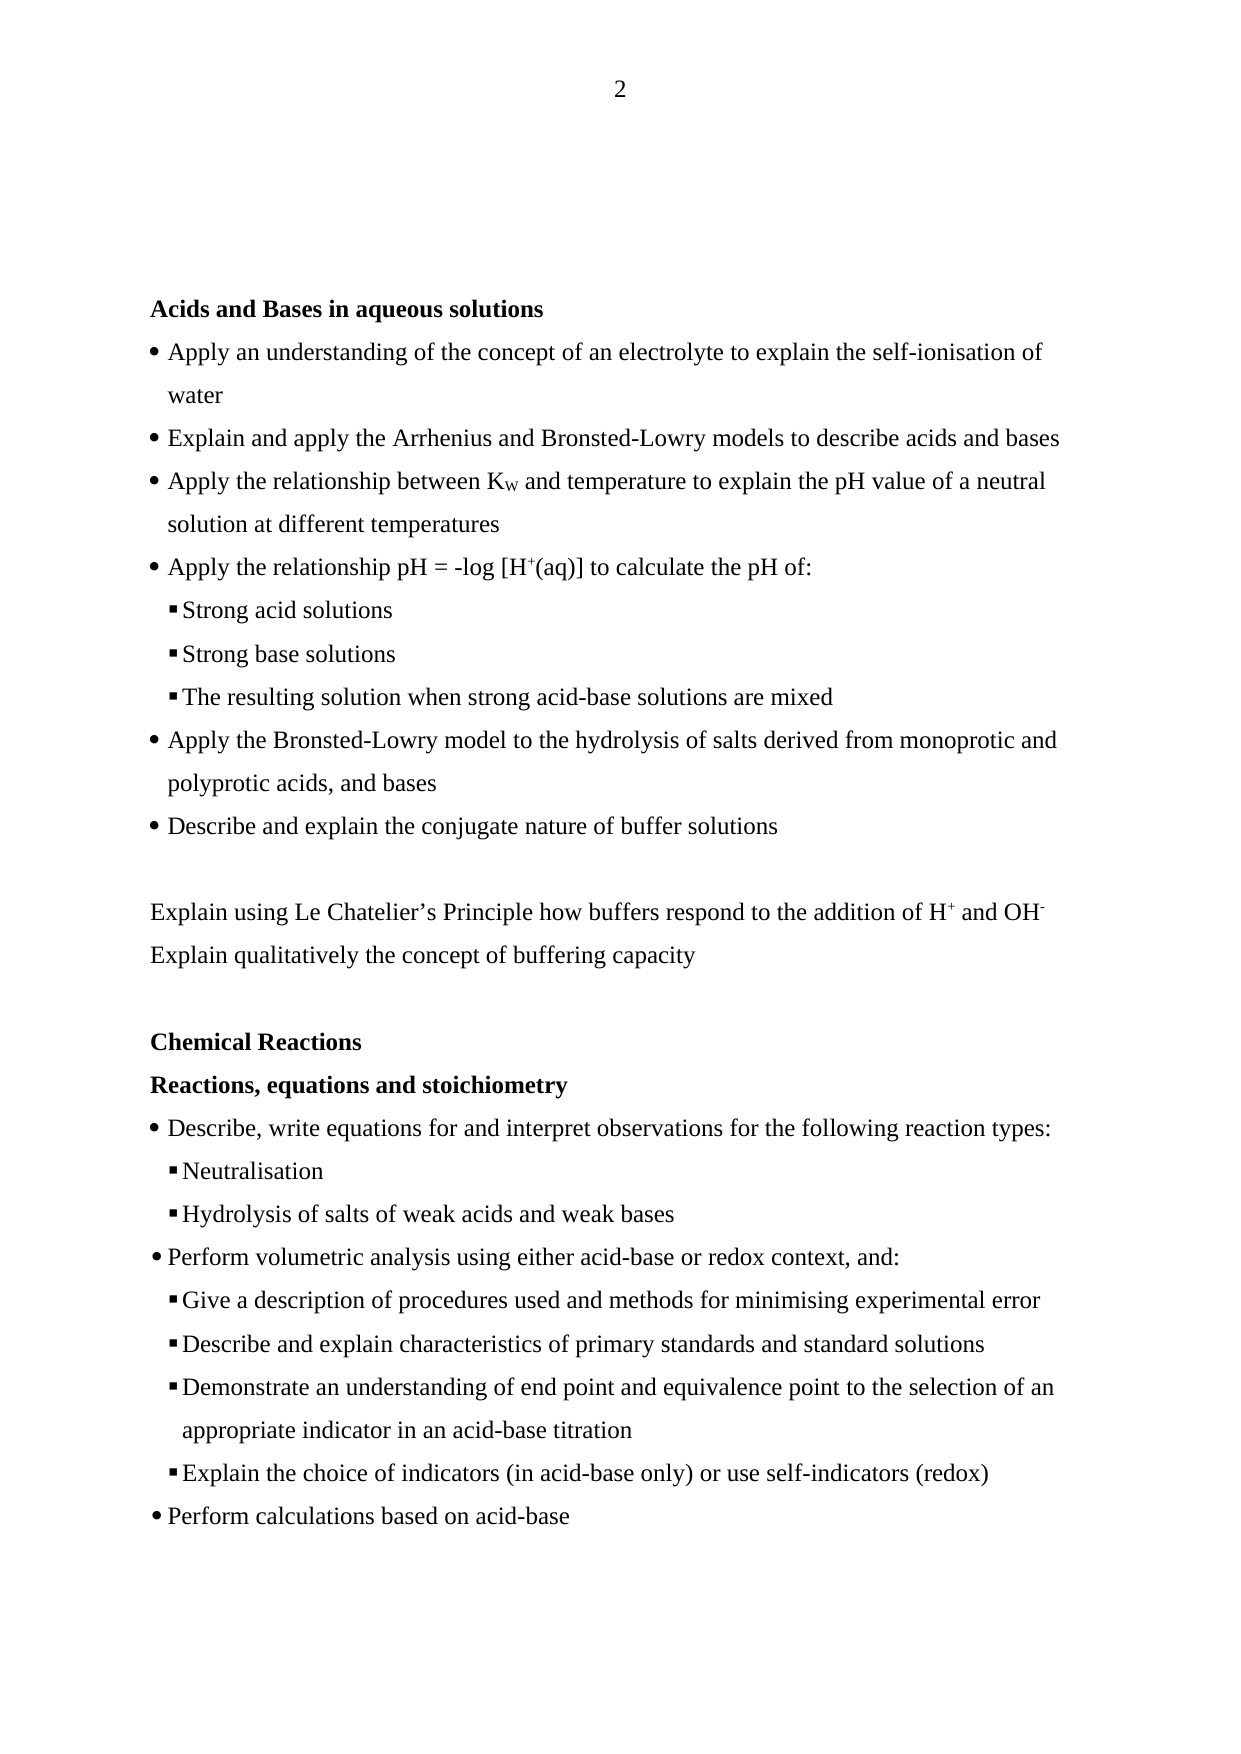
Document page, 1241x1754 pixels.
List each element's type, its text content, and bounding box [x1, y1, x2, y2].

list Explain the choice of indicators (in acid-base only) or use self-indicators (redox) [167, 1458, 1090, 1487]
list Strong acid solutions [167, 596, 1090, 624]
text Explain using Le Chatelier’s Principle how buffers respond to the addition of H+ and OH- [150, 897, 1090, 926]
list Demonstrate an understanding of end point and equivalence point to the selection of an appropriate indicator in an acid-base titration [167, 1372, 1090, 1444]
list The resulting solution when strong acid-base solutions are mixed [167, 682, 1090, 711]
list Apply an understanding of the concept of an electrolyte to explain the self-ionisation of water [150, 337, 1090, 409]
list Apply the relationship between KW and temperature to explain the pH value of a neutral solution at different temperatures [150, 466, 1090, 538]
list Describe and explain the conjugate nature of buffer solutions [150, 811, 1090, 840]
list Perform volumetric analysis using either acid-base or redox context, and: [152, 1242, 1090, 1271]
text Reactions, equations and stoichiometry [150, 1070, 1090, 1099]
list Apply the Bronsted-Lowry model to the hydrolysis of salts derived from monoprotic and polyprotic acids, and bases [150, 725, 1090, 797]
list Describe, write equations for and interpret observations for the following reaction types: [150, 1113, 1090, 1142]
text Chemical Reactions [150, 1027, 1090, 1056]
list Neutralisation [167, 1156, 1090, 1185]
list Describe and explain characteristics of primary standards and standard solutions [167, 1329, 1090, 1357]
list Explain and apply the Arrhenius and Bronsted-Lowry models to describe acids and bases [150, 423, 1090, 452]
list Give a description of procedures used and methods for minimising experimental error [167, 1286, 1090, 1314]
list Apply the relationship pH = -log [H+(aq)] to calculate the pH of: [150, 552, 1090, 581]
list Perform calculations based on acid-base [152, 1501, 1090, 1530]
list Hydrolysis of salts of weak acids and weak bases [167, 1199, 1090, 1228]
text Explain qualitatively the concept of buffering capacity [150, 941, 1090, 969]
list Strong base solutions [167, 639, 1090, 667]
text Acids and Bases in aqueous solutions [150, 294, 1090, 322]
